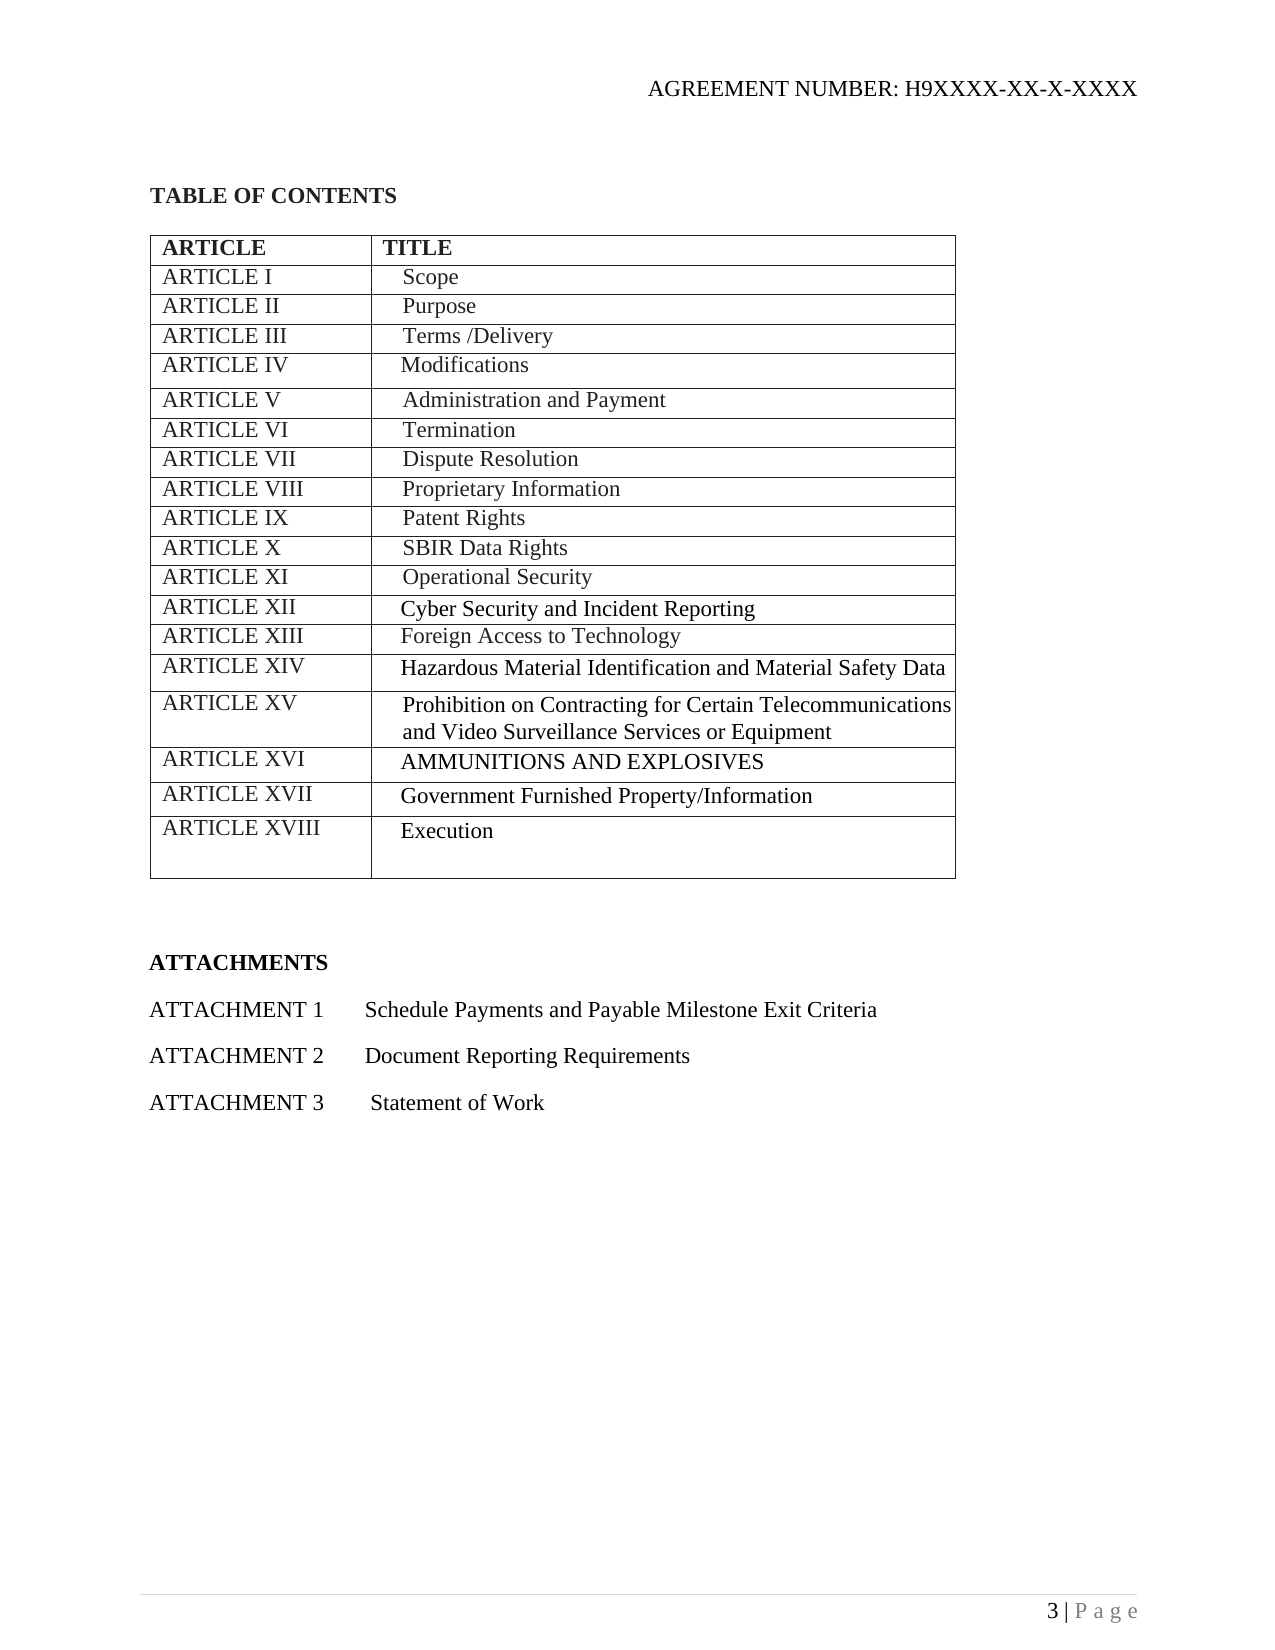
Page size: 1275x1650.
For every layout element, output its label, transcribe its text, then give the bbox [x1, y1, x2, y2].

table_cell ARTICLE III [151, 325, 371, 353]
table_cell ARTICLE XVI [151, 748, 371, 782]
table_cell Prohibition on Contracting for Certain Telecommunications and Video Surveillance Services or Equipment [372, 692, 955, 747]
table_cell ARTICLE II [151, 295, 371, 323]
table_cell Proprietary Information [372, 478, 955, 506]
table_cell Hazardous Material Identification and Material Safety Data [372, 655, 955, 691]
table_header ARTICLE [151, 236, 371, 264]
table_cell Patent Rights [372, 507, 955, 536]
table_cell ARTICLE IV [151, 354, 371, 388]
table_cell Terms /Delivery [372, 325, 955, 353]
text ATTACHMENT 2 Document Reporting Requirements [149, 1045, 1137, 1068]
table_cell Government Furnished Property/Information [372, 783, 955, 816]
table_cell AMMUNITIONS AND EXPLOSIVES [372, 748, 955, 782]
table_cell ARTICLE VI [151, 419, 371, 447]
table_cell ARTICLE VII [151, 448, 371, 477]
table_cell ARTICLE XIV [151, 655, 371, 691]
table_cell Scope [372, 266, 955, 294]
text ATTACHMENT 3 Statement of Work [149, 1091, 1137, 1115]
table_cell Execution [372, 817, 955, 878]
table_cell ARTICLE XV [151, 692, 371, 747]
table_cell Termination [372, 419, 955, 447]
subtitle TABLE OF CONTENTS [150, 182, 1137, 208]
table_cell ARTICLE XII [151, 596, 371, 624]
table_cell ARTICLE I [151, 266, 371, 294]
table_header TITLE [372, 236, 955, 264]
subtitle ATTACHMENTS [139, 949, 1137, 975]
table_cell Dispute Resolution [372, 448, 955, 477]
table_cell ARTICLE XVIII [151, 817, 371, 878]
table_cell Administration and Payment [372, 389, 955, 418]
table_cell ARTICLE VIII [151, 478, 371, 506]
table_cell Cyber Security and Incident Reporting [372, 596, 955, 624]
table_cell SBIR Data Rights [372, 537, 955, 565]
table_cell Foreign Access to Technology [372, 625, 955, 653]
text ATTACHMENT 1 Schedule Payments and Payable Milestone Exit Criteria [149, 998, 1137, 1022]
table_cell ARTICLE XVII [151, 783, 371, 816]
table_cell ARTICLE XI [151, 566, 371, 594]
table_cell ARTICLE IX [151, 507, 371, 536]
table_cell Modifications [372, 354, 955, 388]
table_cell Operational Security [372, 566, 955, 594]
table_cell Purpose [372, 295, 955, 323]
table_cell ARTICLE X [151, 537, 371, 565]
table_cell ARTICLE V [151, 389, 371, 418]
table_cell ARTICLE XIII [151, 625, 371, 653]
